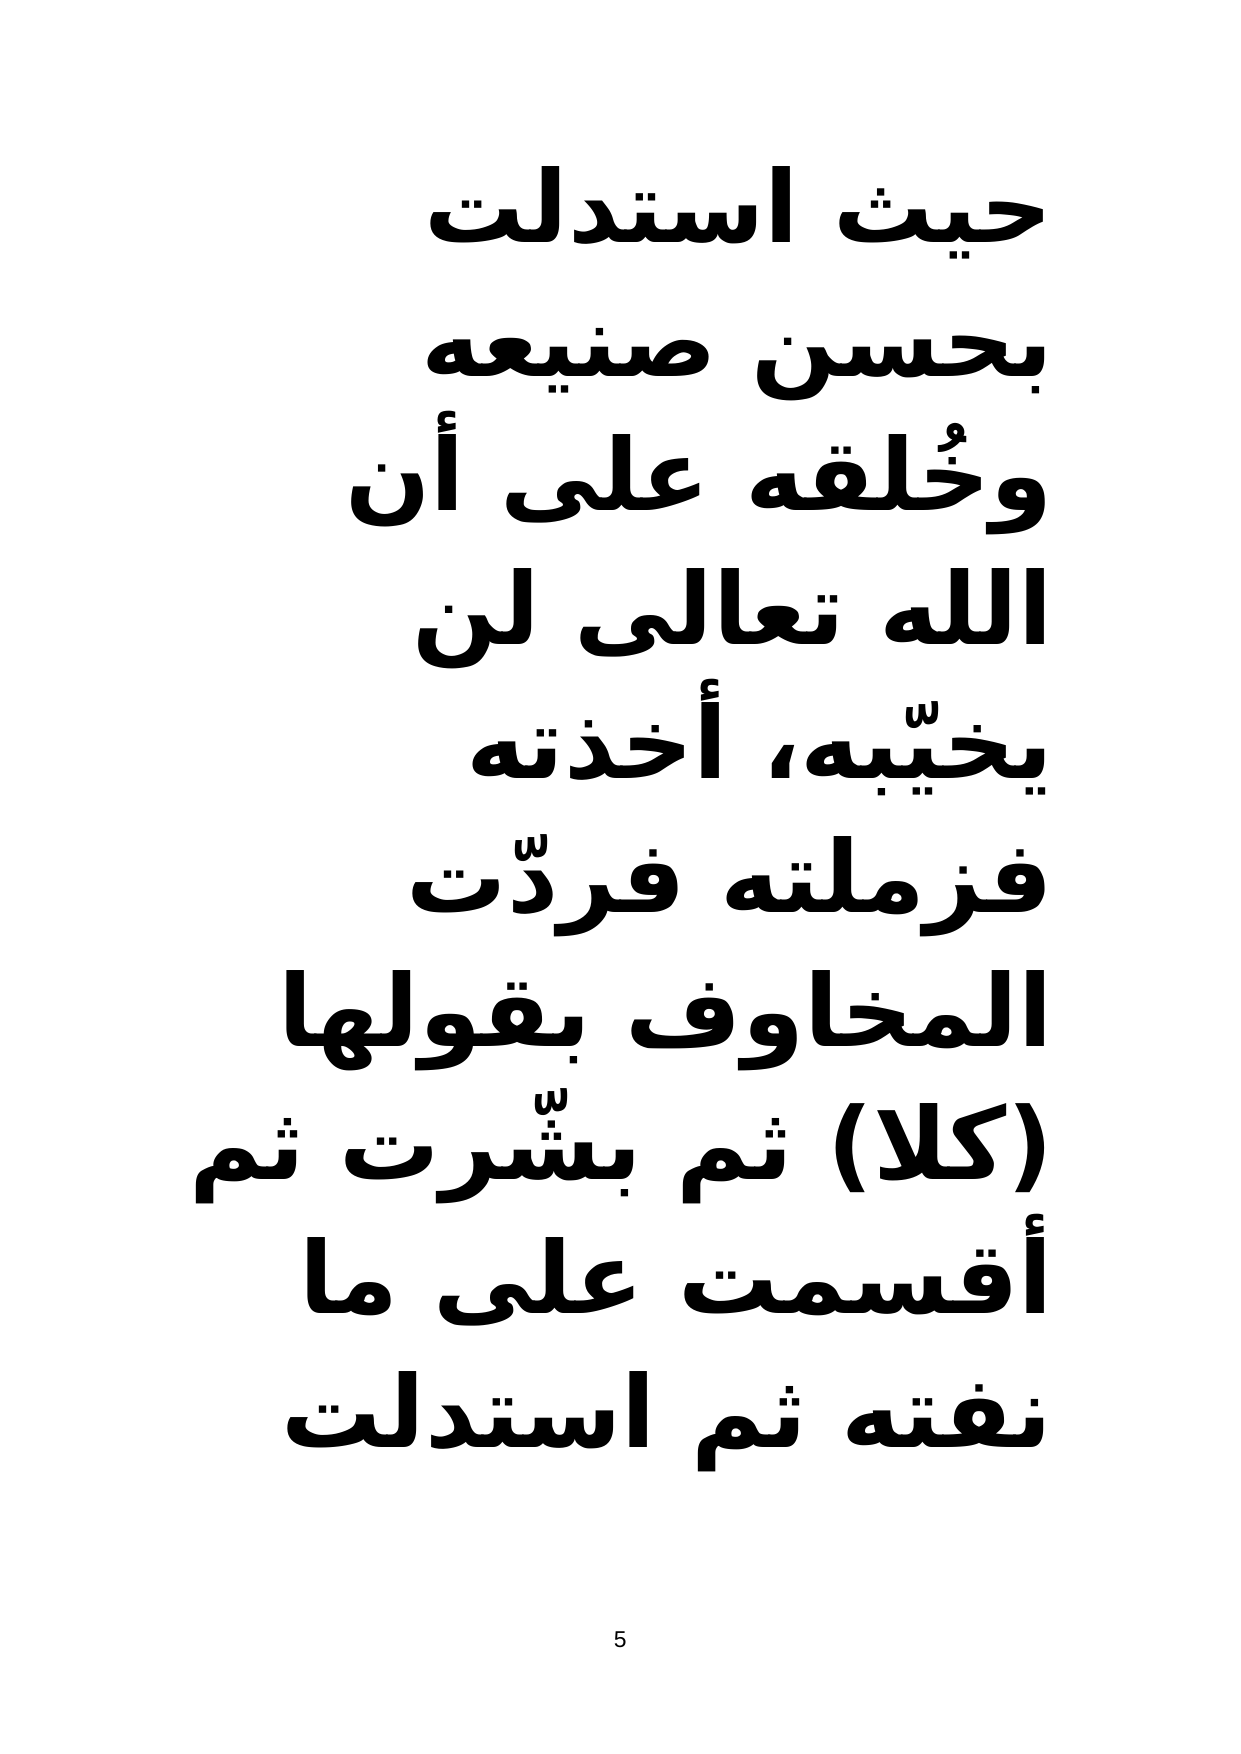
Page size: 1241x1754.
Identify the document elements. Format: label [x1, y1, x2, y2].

text [187, 150, 1053, 1471]
